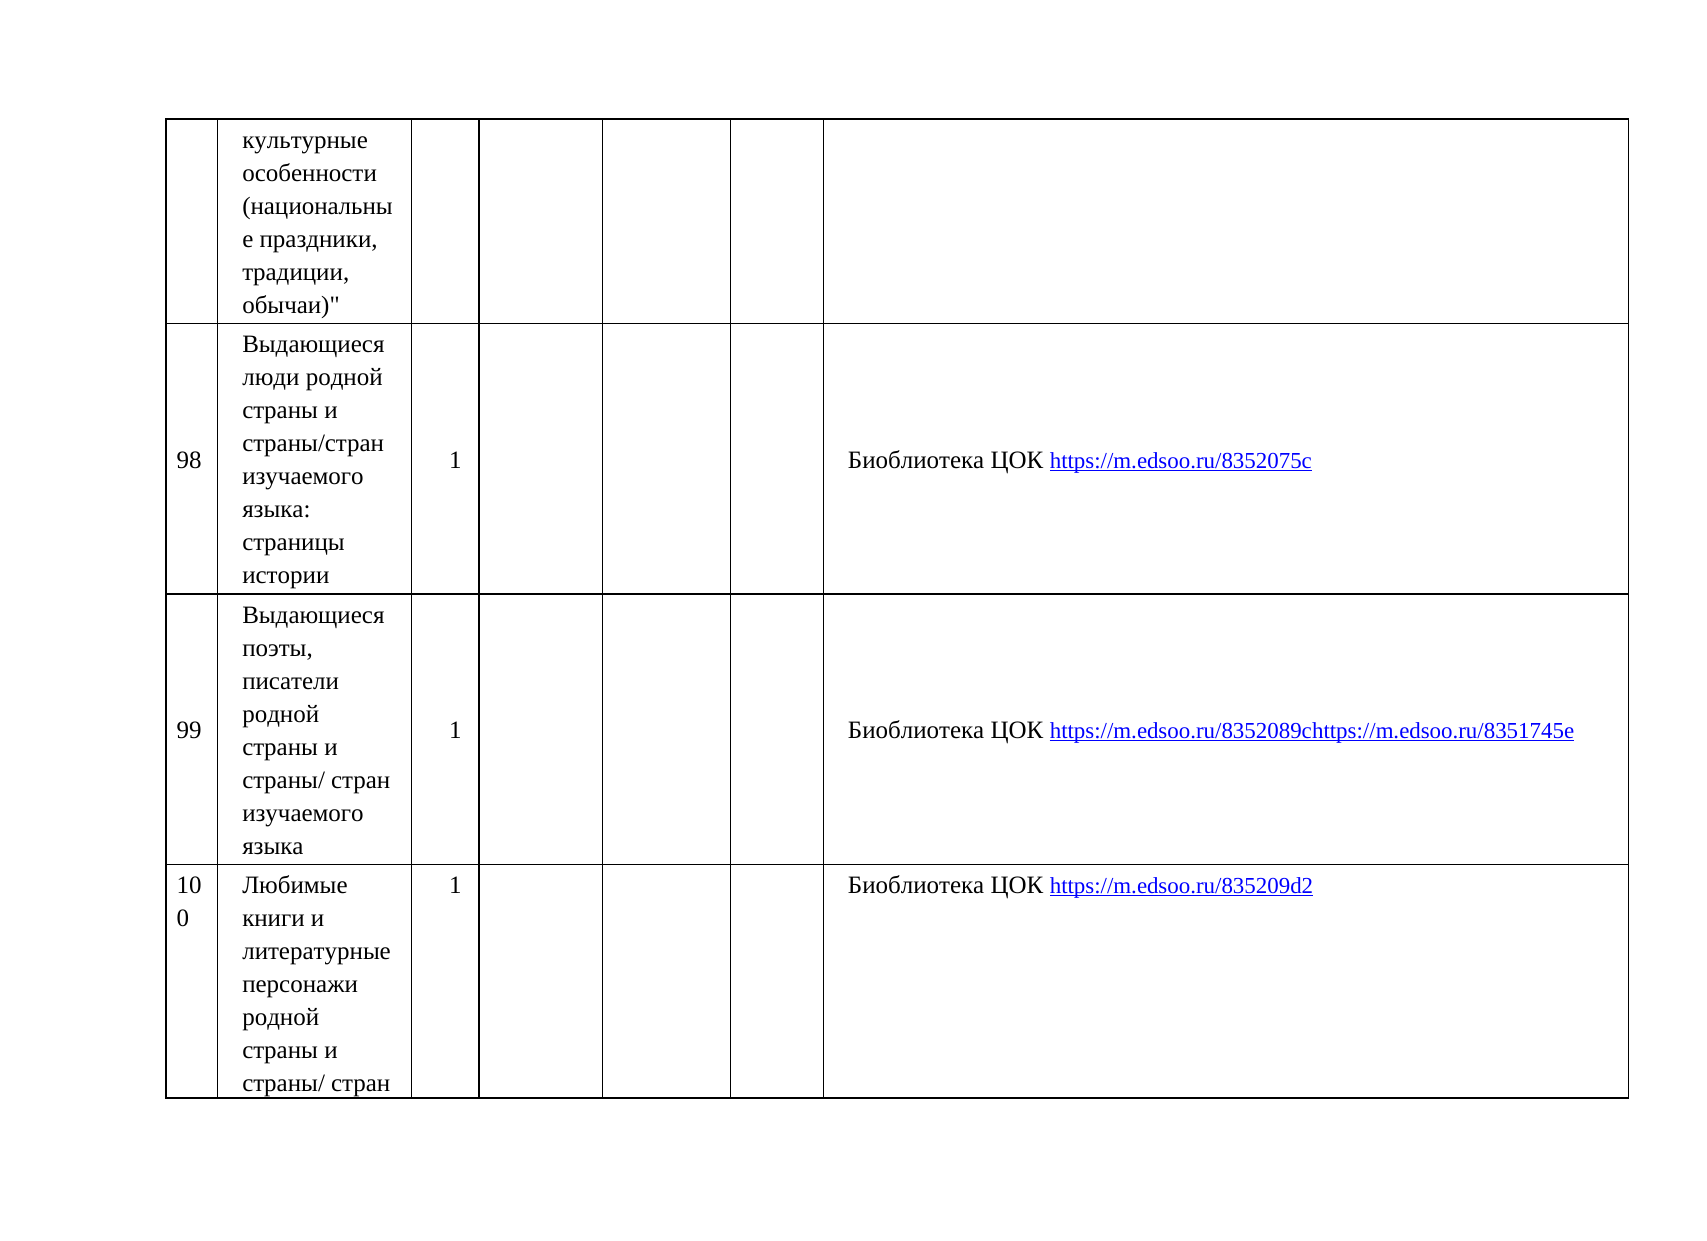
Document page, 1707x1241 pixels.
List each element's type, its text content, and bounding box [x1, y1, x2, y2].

table_cell [731, 865, 823, 1097]
table_cell 1 [412, 595, 478, 864]
table_cell [731, 324, 823, 593]
table_cell Выдающиеся поэты, писатели родной страны и страны/ стран изучаемого языка [218, 595, 411, 864]
table_cell [480, 595, 602, 864]
table_cell 1 [412, 865, 478, 1097]
table_cell [603, 865, 730, 1097]
table_cell [731, 120, 823, 323]
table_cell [824, 865, 1628, 1097]
table_cell 98 [167, 324, 217, 593]
table_cell 97 [167, 120, 217, 323]
table_cell [824, 120, 1628, 323]
table_cell [480, 324, 602, 593]
table_cell [603, 120, 730, 323]
table_cell 99 [167, 595, 217, 864]
table_cell Биоблиотека ЦОК https://m.edsoo.ru/8352089chttps://m.edsoo.ru/8351745e [824, 595, 1628, 864]
table_cell [731, 595, 823, 864]
table_cell 1 [412, 120, 478, 323]
table_cell [480, 865, 602, 1097]
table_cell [218, 865, 411, 1097]
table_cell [218, 120, 411, 323]
table_cell 1 [412, 324, 478, 593]
table_cell 100 [167, 865, 217, 1097]
table_cell Биоблиотека ЦОК https://m.edsoo.ru/8352075c [824, 324, 1628, 593]
table_cell [603, 324, 730, 593]
table_cell 1 [480, 120, 602, 323]
table_cell Выдающиеся люди родной страны и страны/стран изучаемого языка: страницы истории [218, 324, 411, 593]
table_cell [603, 595, 730, 864]
